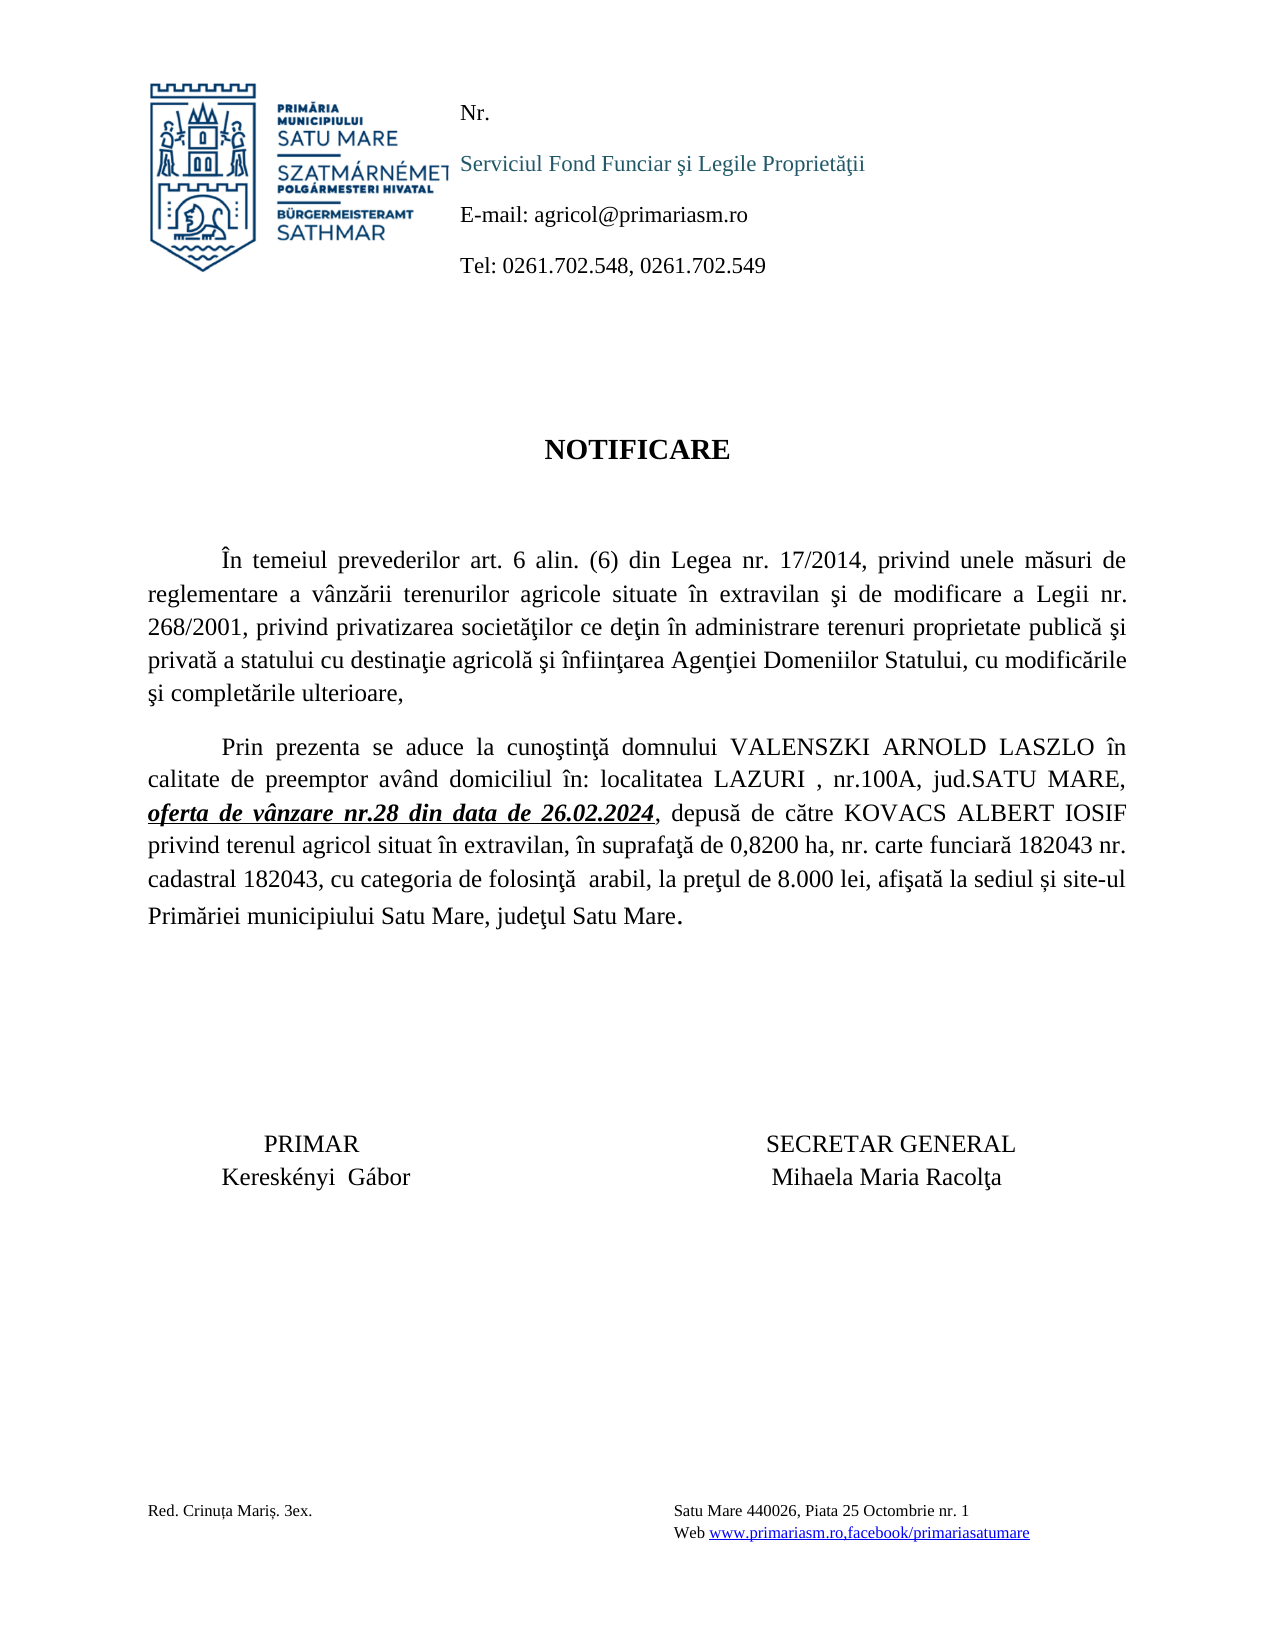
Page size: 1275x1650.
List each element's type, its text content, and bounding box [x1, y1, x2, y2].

picture [140, 73, 449, 284]
text Prin prezenta se aduce la cunoştinţă domnului VALENSZKI ARNOLD LASZLO în calitate de preemptor având domiciliul în: localitatea LAZURI , nr.100A, jud.SATU MARE, oferta de vânzare nr.28 din data de 26.02.2024, depusă de către KOVACS ALBERT IOSIF privind terenul agricol situat în extravilan, în suprafaţă de 0,8200 ha, nr. carte funciară 182043 nr. cadastral 182043, cu categoria de folosinţă arabil, la preţul de 8.000 lei, afişată la sediul și site-ul Primăriei municipiului Satu Mare, judeţul Satu Mare. [148, 732, 1127, 931]
text PRIMAR SECRETAR GENERAL [148, 1129, 1127, 1158]
text Kereskényi Gábor Mihaela Maria Racolţa [148, 1162, 1127, 1191]
text În temeiul prevederilor <LLNK 12014 17 12 242 6 38>art. 6 alin. (6) din Legea nr. 17/2014, privind unele măsuri de reglementare a vânzării terenurilor agricole situate în extravilan şi de modificare a <LLNK 12001 268 12 2I1 0 18>Legii nr. 268/2001, privind privatizarea societăţilor ce deţin în administrare terenuri proprietate publică şi privată a statului cu destinaţie agricolă şi înfiinţarea Agenţiei Domeniilor Statului, cu modificările şi completările ulterioare, [148, 546, 1127, 706]
text NOTIFICARE [148, 432, 1127, 466]
